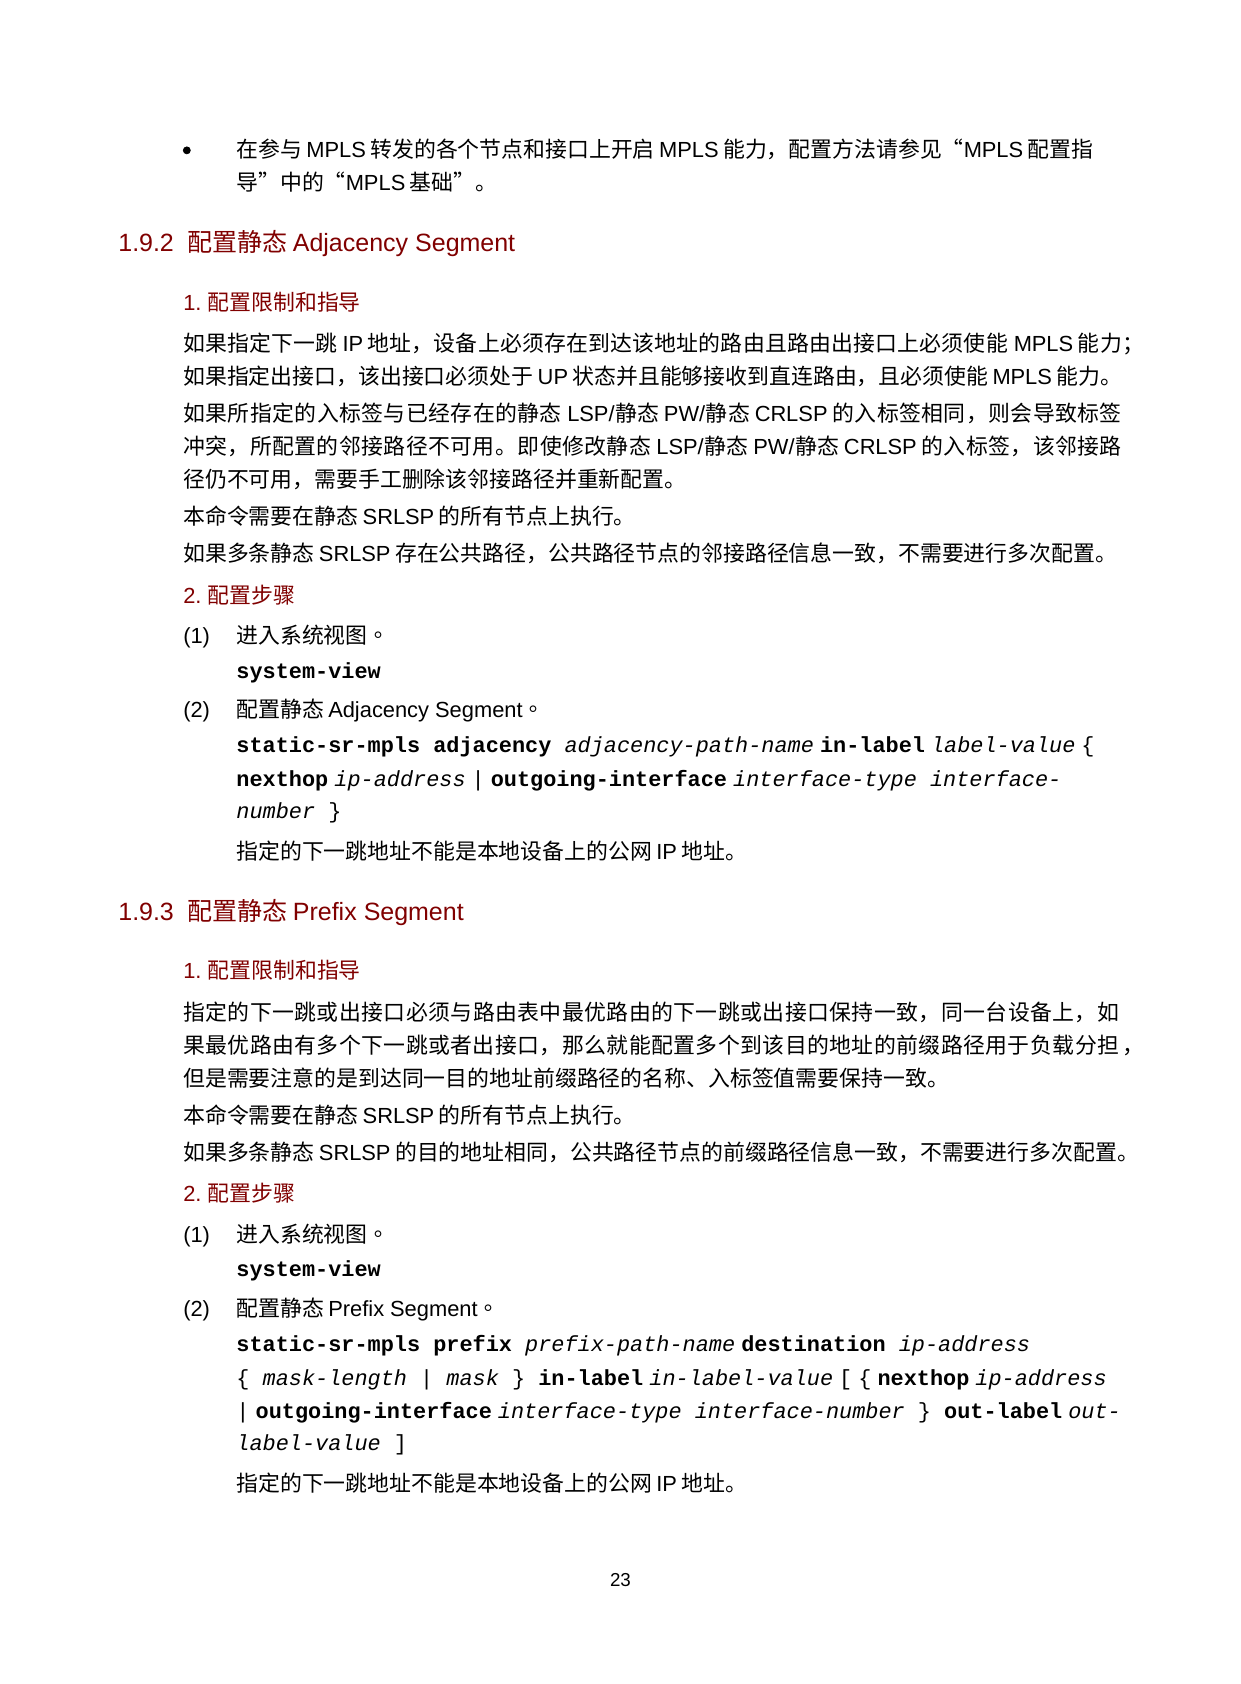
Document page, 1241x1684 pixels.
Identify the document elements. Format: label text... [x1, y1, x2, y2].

text static-sr-mpls prefix prefix-path-name destination ip-address { mask-length | mask } in-label in-label-value [ { nexthop ip-address | outgoing-interface interface-type interface-number } out-label out-label-value ] [236, 1329, 1122, 1461]
subtitle 配置限制和指导 [183, 953, 1122, 986]
text 本命令需要在静态SRLSP的所有节点上执行。 [183, 499, 1122, 532]
text 进入系统视图。 [183, 1217, 1122, 1250]
text 如果所指定的入标签与已经存在的静态LSP/静态PW/静态CRLSP的入标签相同，则会导致标签冲突，所配置的邻接路径不可用。即使修改静态LSP/静态PW/静态CRLSP的入标签，该邻接路径仍不可用，需要手工删除该邻接路径并重新配置。 [183, 395, 1122, 494]
text static-sr-mpls adjacency adjacency-path-name in-label label-value { nexthop ip-address | outgoing-interface interface-type interface-number } [236, 730, 1122, 829]
text 进入系统视图。 [183, 618, 1122, 652]
text 配置静态Adjacency Segment。 [183, 693, 1122, 726]
text 指定的下一跳或出接口必须与路由表中最优路由的下一跳或出接口保持一致，同一台设备上，如果最优路由有多个下一跳或者出接口，那么就能配置多个到该目的地址的前缀路径用于负载分担，但是需要注意的是到达同一目的地址前缀路径的名称、入标签值需要保持一致。 [183, 994, 1122, 1093]
subtitle 配置静态Adjacency Segment [118, 223, 1122, 259]
subtitle 配置静态Prefix Segment [118, 891, 1122, 928]
text 指定的下一跳地址不能是本地设备上的公网IP地址。 [236, 1465, 1122, 1498]
text 如果指定下一跳IP地址，设备上必须存在到达该地址的路由且路由出接口上必须使能MPLS能力；如果指定出接口，该出接口必须处于UP状态并且能够接收到直连路由，且必须使能MPLS能力。 [183, 325, 1122, 391]
text 本命令需要在静态SRLSP的所有节点上执行。 [183, 1097, 1122, 1130]
subtitle 配置步骤 [183, 577, 1122, 610]
text 如果多条静态SRLSP存在公共路径，公共路径节点的邻接路径信息一致，不需要进行多次配置。 [183, 536, 1122, 569]
list 在参与MPLS转发的各个节点和接口上开启MPLS能力，配置方法请参见“MPLS配置指导”中的“MPLS基础”。 [183, 132, 1122, 198]
text 配置静态Prefix Segment。 [183, 1291, 1122, 1324]
text system-view [236, 656, 1122, 689]
text system-view [236, 1254, 1122, 1287]
subtitle 配置步骤 [183, 1176, 1122, 1209]
subtitle 配置限制和指导 [183, 284, 1122, 317]
text 指定的下一跳地址不能是本地设备上的公网IP地址。 [236, 833, 1122, 866]
text 如果多条静态SRLSP的目的地址相同，公共路径节点的前缀路径信息一致，不需要进行多次配置。 [183, 1134, 1122, 1167]
